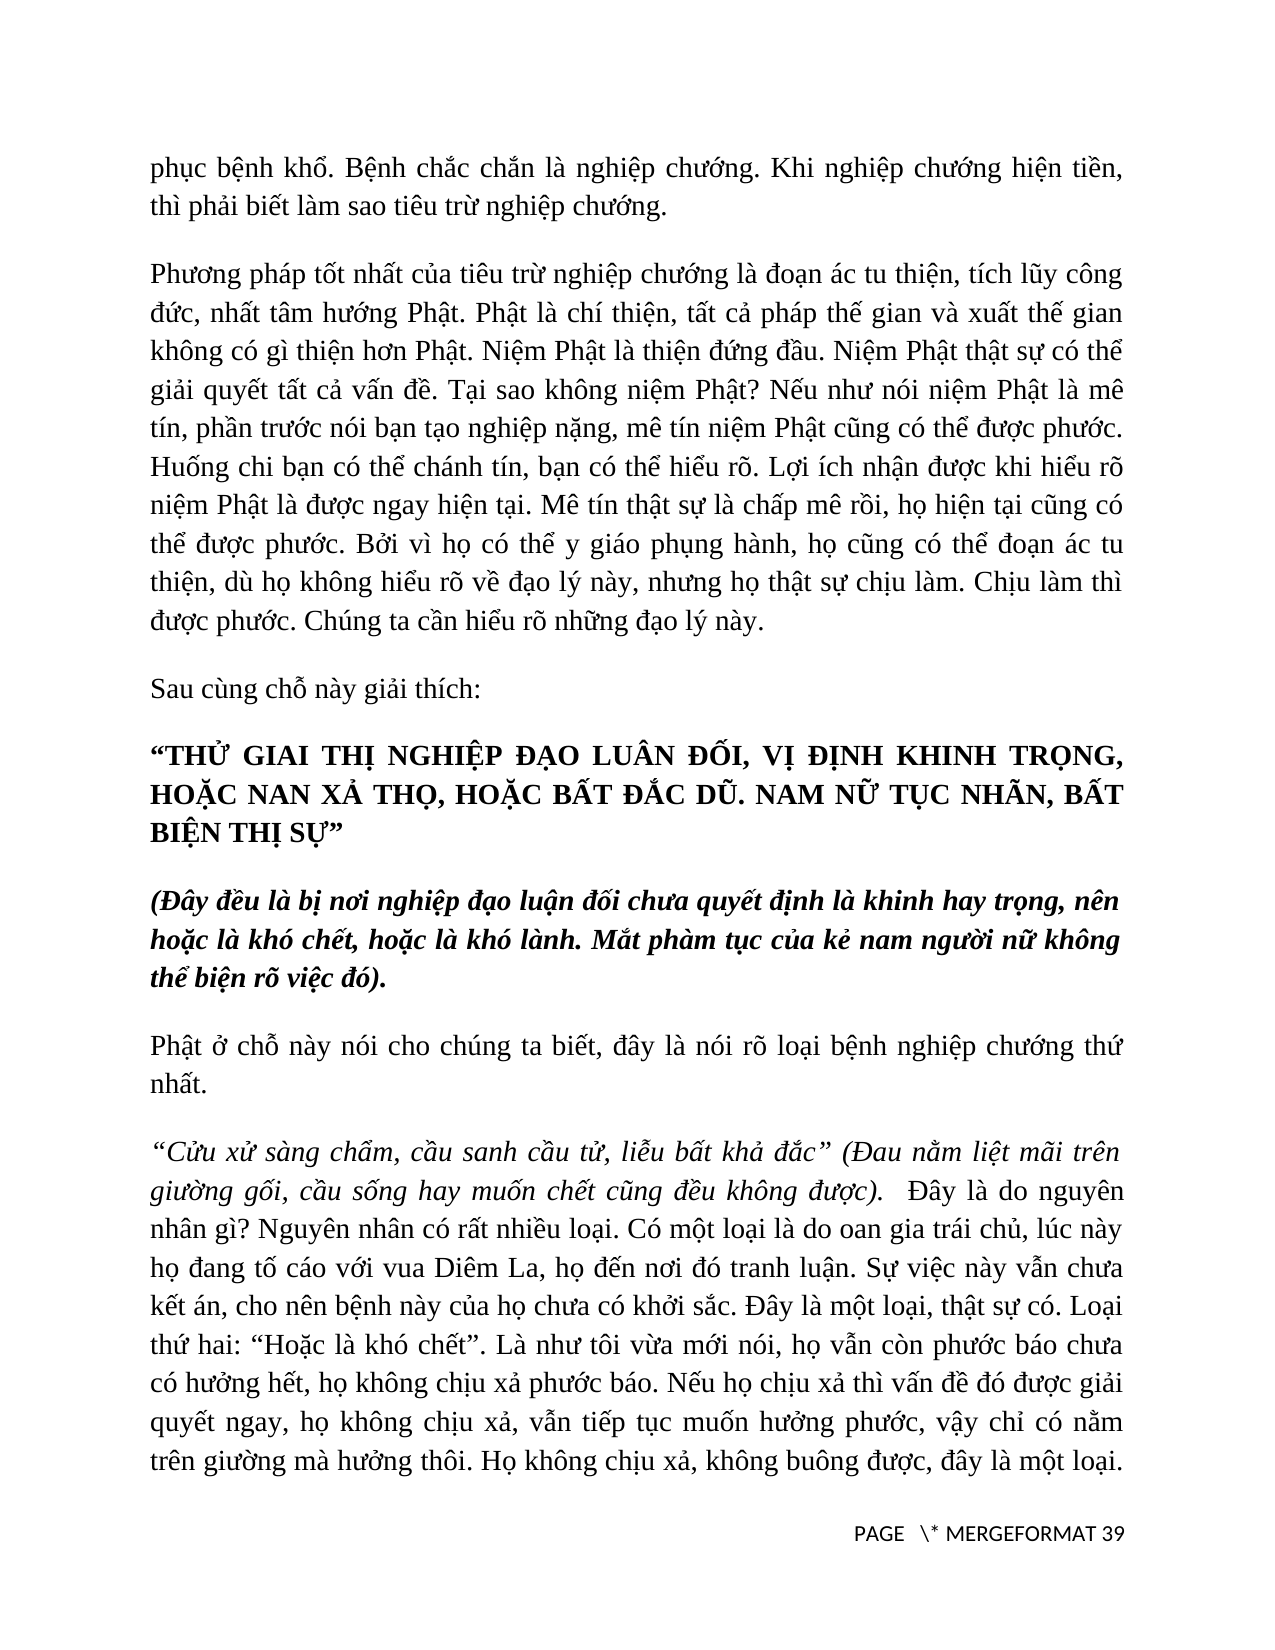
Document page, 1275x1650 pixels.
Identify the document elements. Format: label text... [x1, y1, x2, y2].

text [150, 150, 1125, 222]
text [150, 1134, 1125, 1476]
text (Đây đều là bị nơi nghiệp đạo luận đối chưa quyết định là khinh hay trọng, nên hoặc là khó chết, hoặc là khó lành. Mắt phàm tục của kẻ nam người nữ không thể biện rõ việc đó). [150, 883, 1125, 994]
text Phật ở chỗ này nói cho chúng ta biết, đây là nói rõ loại bệnh nghiệp chướng thứ nhất. [150, 1028, 1125, 1100]
text Phương pháp tốt nhất của tiêu trừ nghiệp chướng là đoạn ác tu thiện, tích lũy công đức, nhất tâm hướng Phật. Phật là chí thiện, tất cả pháp thế gian và xuất thế gian không có gì thiện hơn Phật. Niệm Phật là thiện đứng đầu. Niệm Phật thật sự có thể giải quyết tất cả vấn đề. Tại sao không niệm Phật? Nếu như nói niệm Phật là mê tín, phần trước nói bạn tạo nghiệp nặng, mê tín niệm Phật cũng có thể được phước. Huống chi bạn có thể chánh tín, bạn có thể hiểu rõ. Lợi ích nhận được khi hiểu rõ niệm Phật là được ngay hiện tại. Mê tín thật sự là chấp mê rồi, họ hiện tại cũng có thể được phước. Bởi vì họ có thể y giáo phụng hành, họ cũng có thể đoạn ác tu thiện, dù họ không hiểu rõ về đạo lý này, nhưng họ thật sự chịu làm. Chịu làm thì được phước. Chúng ta cần hiểu rõ những đạo lý này. [150, 256, 1125, 637]
text Sau cùng chỗ này giải thích: [150, 671, 1125, 704]
text “THỬ GIAI THỊ NGHIỆP ĐẠO LUÂN ĐỐI, VỊ ĐỊNH KHINH TRỌNG, HOẶC NAN XẢ THỌ, HOẶC BẤT ĐẮC DŨ. NAM NỮ TỤC NHÃN, BẤT BIỆN THỊ SỰ” [150, 738, 1125, 849]
